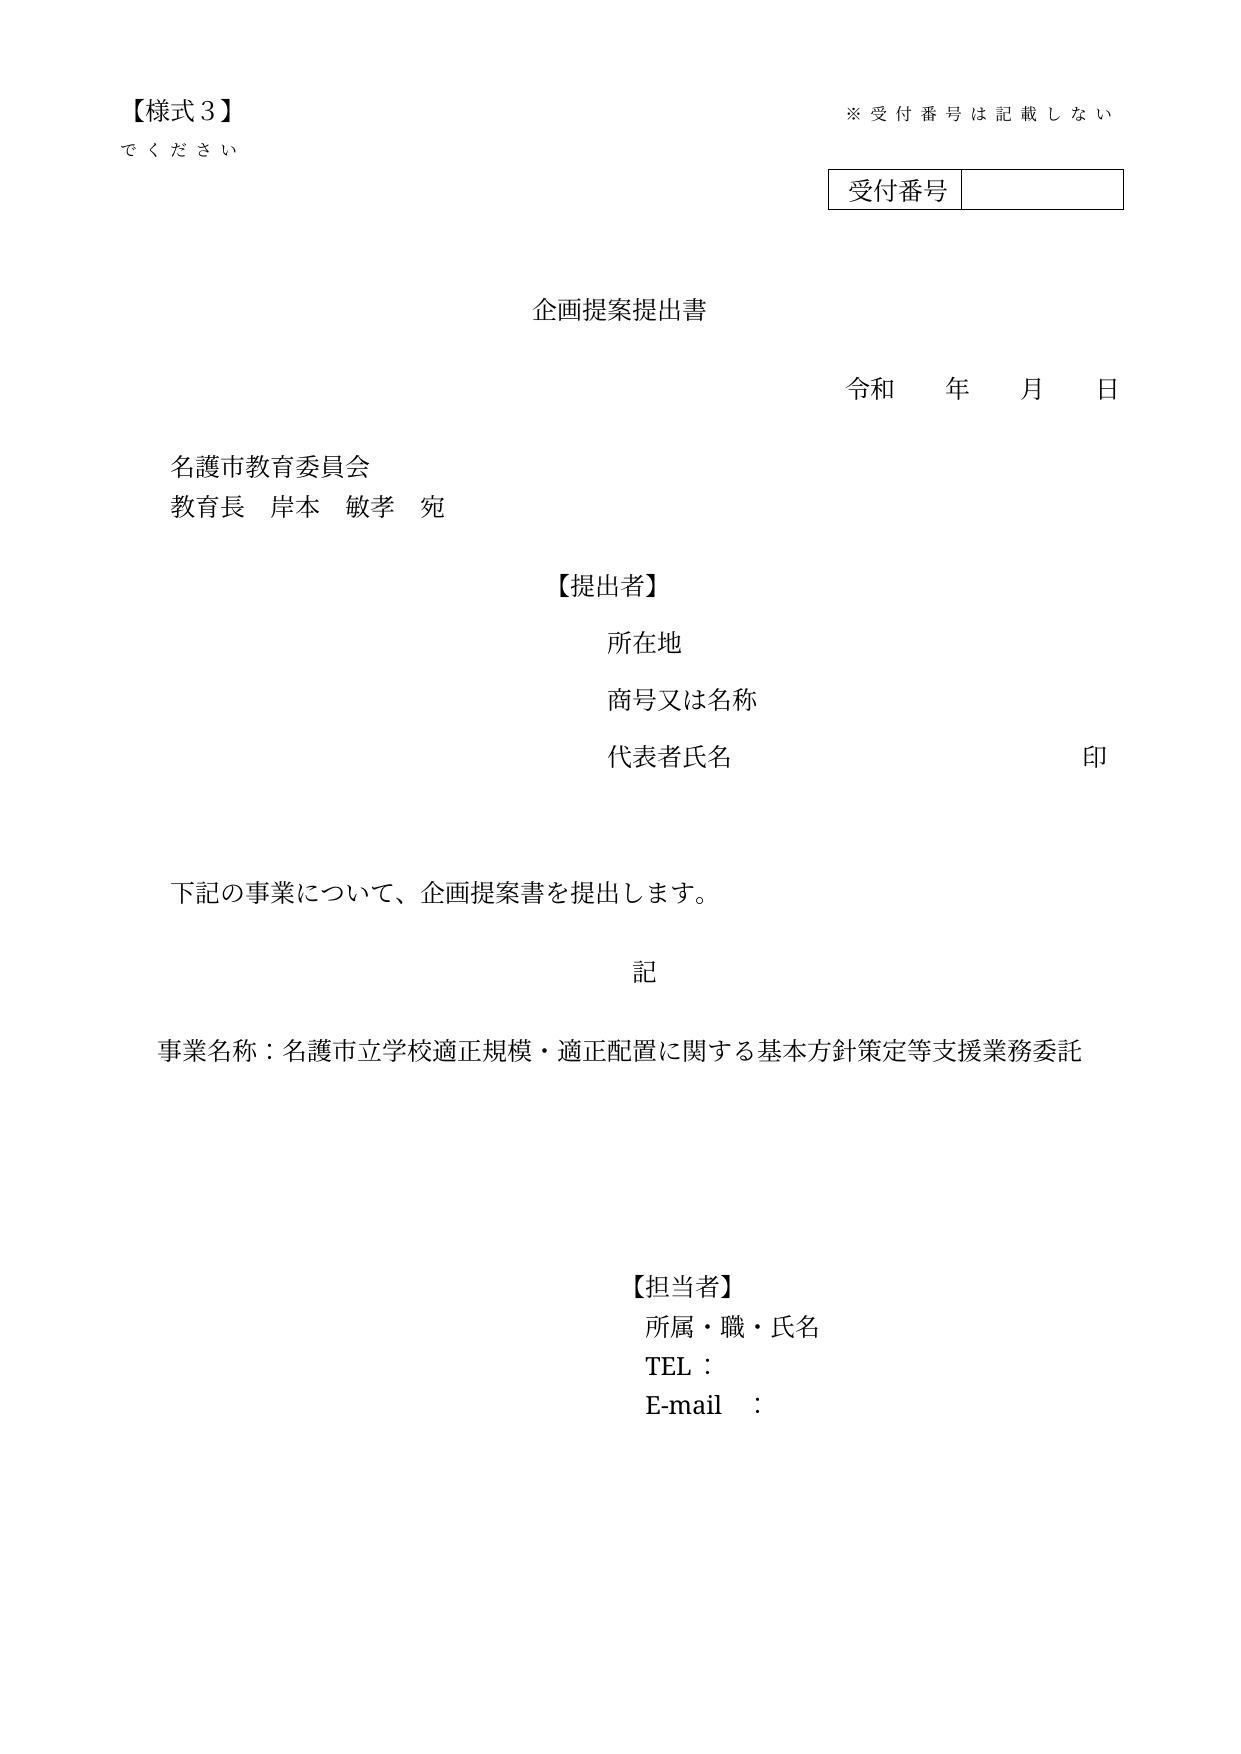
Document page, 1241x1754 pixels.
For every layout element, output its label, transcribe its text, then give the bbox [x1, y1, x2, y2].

text 所在地 [120, 622, 1120, 661]
text 【提出者】 [470, 564, 1120, 604]
text 【担当者】 [120, 1266, 1120, 1306]
text E-mail： [120, 1384, 1120, 1424]
text 商号又は名称 [120, 679, 1120, 718]
text TEL： [120, 1345, 1120, 1384]
text 下記の事業について、企画提案書を提出します。 [120, 872, 1120, 912]
text 名護市教育委員会 [120, 446, 1120, 486]
text 事業名称：名護市立学校適正規模・適正配置に関する基本方針策定等支援業務委託 [120, 1030, 1120, 1069]
text 企画提案提出書 [120, 289, 1120, 328]
text 代表者氏名 印 [120, 736, 1120, 776]
table_header 受付番号 [829, 170, 961, 209]
text 記 [120, 951, 1120, 991]
text 【様式３】 ※受付番号は記載しないでください [120, 90, 1120, 169]
text 令和 年 月 日 [120, 368, 1120, 407]
table_header [962, 170, 1123, 209]
text 所属・職・氏名 [120, 1306, 1120, 1345]
text 教育長 岸本 敏孝 宛 [120, 486, 1120, 525]
